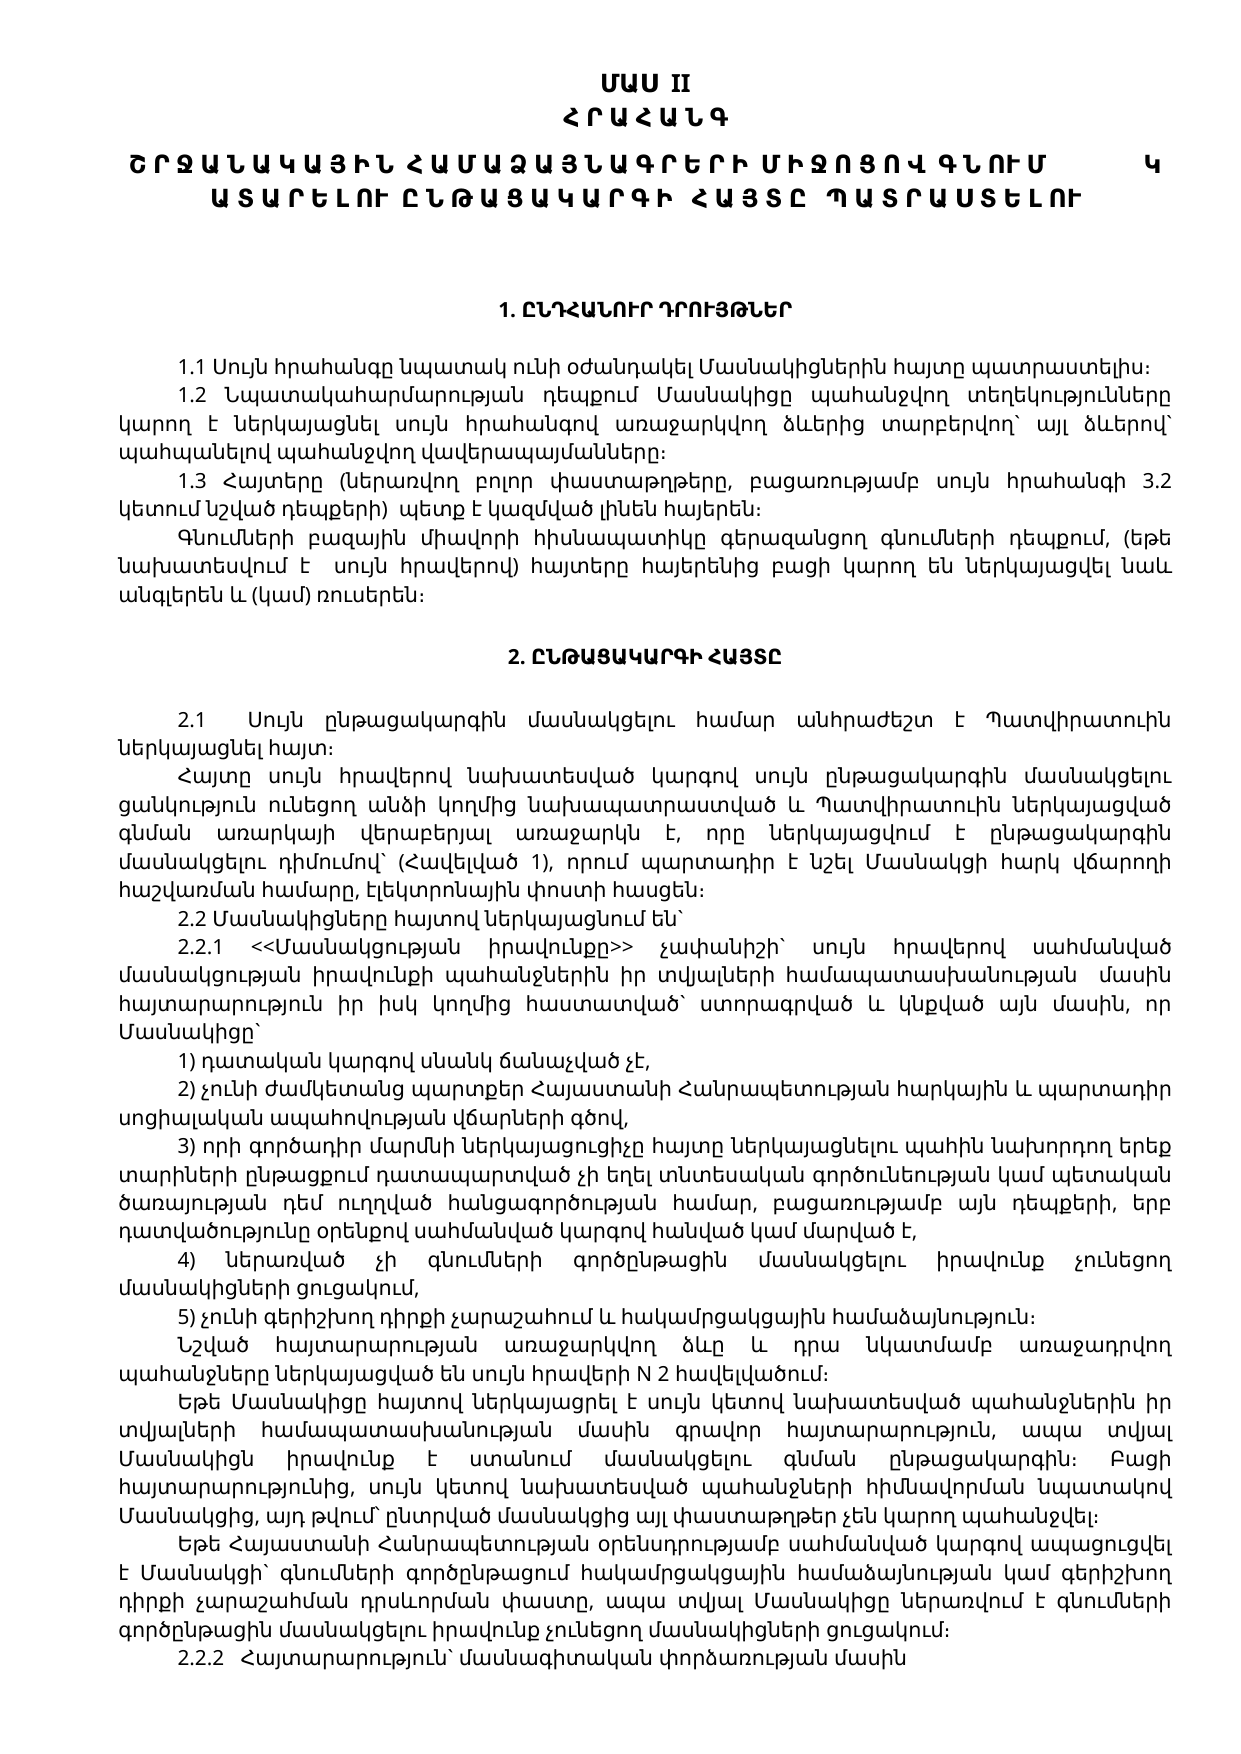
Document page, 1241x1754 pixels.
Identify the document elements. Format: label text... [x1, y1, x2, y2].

text 1. ԸՆԴՀԱՆՈՒՐ ԴՐՈՒՅԹՆԵՐ [118, 295, 1172, 323]
text 2.2 Մասնակիցները հայտով ներկայացնում են` [118, 904, 1172, 932]
text 2. ԸՆԹԱՑԱԿԱՐԳԻ ՀԱՅՏԸ [118, 642, 1172, 671]
text Գնումների բազային միավորի հիսնապատիկը գերազանցող գնումների դեպքում, (եթե նախատեսվում է սույն հրավերով) հայտերը հայերենից բացի կարող են ներկայացվել նաև անգլերեն և (կամ) ռուսերեն։ [118, 523, 1172, 608]
text 5) չունի գերիշխող դիրքի չարաշահում և հակամրցակցային համաձայնություն։ [118, 1302, 1172, 1330]
text 1.2 Նպատակահարմարության դեպքում Մասնակիցը պահանջվող տեղեկությունները կարող է ներկայացնել սույն հրահանգով առաջարկվող ձևերից տարբերվող` այլ ձևերով` պահպանելով պահանջվող վավերապայմանները։ [118, 381, 1172, 466]
text 1.3 Հայտերը (ներառվող բոլոր փաստաթղթերը, բացառությամբ սույն հրահանգի 3.2 կետում նշված դեպքերի) պետք է կազմված լինեն հայերեն։ [118, 466, 1172, 523]
text 3) որի գործադիր մարմնի ներկայացուցիչը հայտը ներկայացնելու պահին նախորդող երեք տարիների ընթացքում դատապարտված չի եղել տնտեսական գործունեության կամ պետական ծառայության դեմ ուղղված հանցագործության համար, բացառությամբ այն դեպքերի, երբ դատվածությունը օրենքով սահմանված կարգով հանված կամ մարված է, [118, 1131, 1172, 1245]
text Նշված հայտարարության առաջարկվող ձևը և դրա նկատմամբ առաջադրվող պահանջները ներկայացված են սույն հրավերի N 2 հավելվածում։ [118, 1330, 1172, 1387]
text 2.1 Սույն ընթացակարգին մասնակցելու համար անհրաժեշտ է Պատվիրատուին ներկայացնել հայտ։ [118, 705, 1172, 762]
text Հայտը սույն հրավերով նախատեսված կարգով սույն ընթացակարգին մասնակցելու ցանկություն ունեցող անձի կողմից նախապատրաստված և Պատվիրատուին ներկայացված գնման առարկայի վերաբերյալ առաջարկն է, որը ներկայացվում է ընթացակարգին մասնակցելու դիմումով` (Հավելված 1), որում պարտադիր է նշել Մասնակցի հարկ վճարողի հաշվառման համարը, էլեկտրոնային փոստի հասցեն։ [118, 762, 1172, 904]
text 1.1 Սույն հրահանգը նպատակ ունի օժանդակել Մասնակիցներին հայտը պատրաստելիս։ [118, 352, 1172, 381]
text 2) չունի ժամկետանց պարտքեր Հայաստանի Հանրապետության հարկային և պարտադիր սոցիալական ապահովության վճարների գծով, [118, 1074, 1172, 1131]
text Եթե Մասնակիցը հայտով ներկայացրել է սույն կետով նախատեսված պահանջներին իր տվյալների համապատասխանության մասին գրավոր հայտարարություն, ապա տվյալ Մասնակիցն իրավունք է ստանում մասնակցելու գնման ընթացակարգին։ Բացի հայտարարությունից, սույն կետով նախատեսված պահանջների հիմնավորման նպատակով Մասնակցից, այդ թվում՝ ընտրված մասնակցից այլ փաստաթղթեր չեն կարող պահանջվել։ [118, 1387, 1172, 1529]
text 4) ներառված չի գնումների գործընթացին մասնակցելու իրավունք չունեցող մասնակիցների ցուցակում, [118, 1245, 1172, 1302]
text 2.2.2 Հայտարարություն` մասնագիտական փորձառության մասին [118, 1643, 1172, 1672]
text Հ Ր Ա Հ Ա Ն Գ [118, 100, 1173, 134]
text Եթե Հայաստանի Հանրապետության օրենսդրությամբ սահմանված կարգով ապացուցվել է Մասնակցի` գնումների գործընթացում հակամրցակցային համաձայնության կամ գերիշխող դիրքի չարաշահման դրսևորման փաստը, ապա տվյալ Մասնակիցը ներառվում է գնումների գործընթացին մասնակցելու իրավունք չունեցող մասնակիցների ցուցակում։ [118, 1529, 1172, 1643]
text ՄԱՍ II [118, 66, 1172, 100]
text Շ Ր Ջ Ա Ն Ա Կ Ա Յ Ի Ն Հ Ա Մ Ա Ձ Ա Յ Ն Ա Գ Ր Ե Ր Ի Մ Ի Ջ Ո Ց Ո Վ Գ Ն ՈՒ Մ Կ Ա Տ Ա Ր Ե Լ ՈՒ Ը Ն Թ Ա Ց Ա Կ Ա Ր Գ Ի Հ Ա Յ Տ Ը Պ Ա Տ Ր Ա Ս Տ Ե Լ ՈՒ [118, 146, 1173, 214]
text 1) դատական կարգով սնանկ ճանաչված չէ, [118, 1046, 1172, 1074]
text 2.2.1 <<Մասնակցության իրավունքը>> չափանիշի` սույն հրավերով սահմանված մասնակցության իրավունքի պահանջներին իր տվյալների համապատասխանության մասին հայտարարություն իր իսկ կողմից հաստատված` ստորագրված և կնքված այն մասին, որ Մասնակիցը` [118, 932, 1172, 1046]
